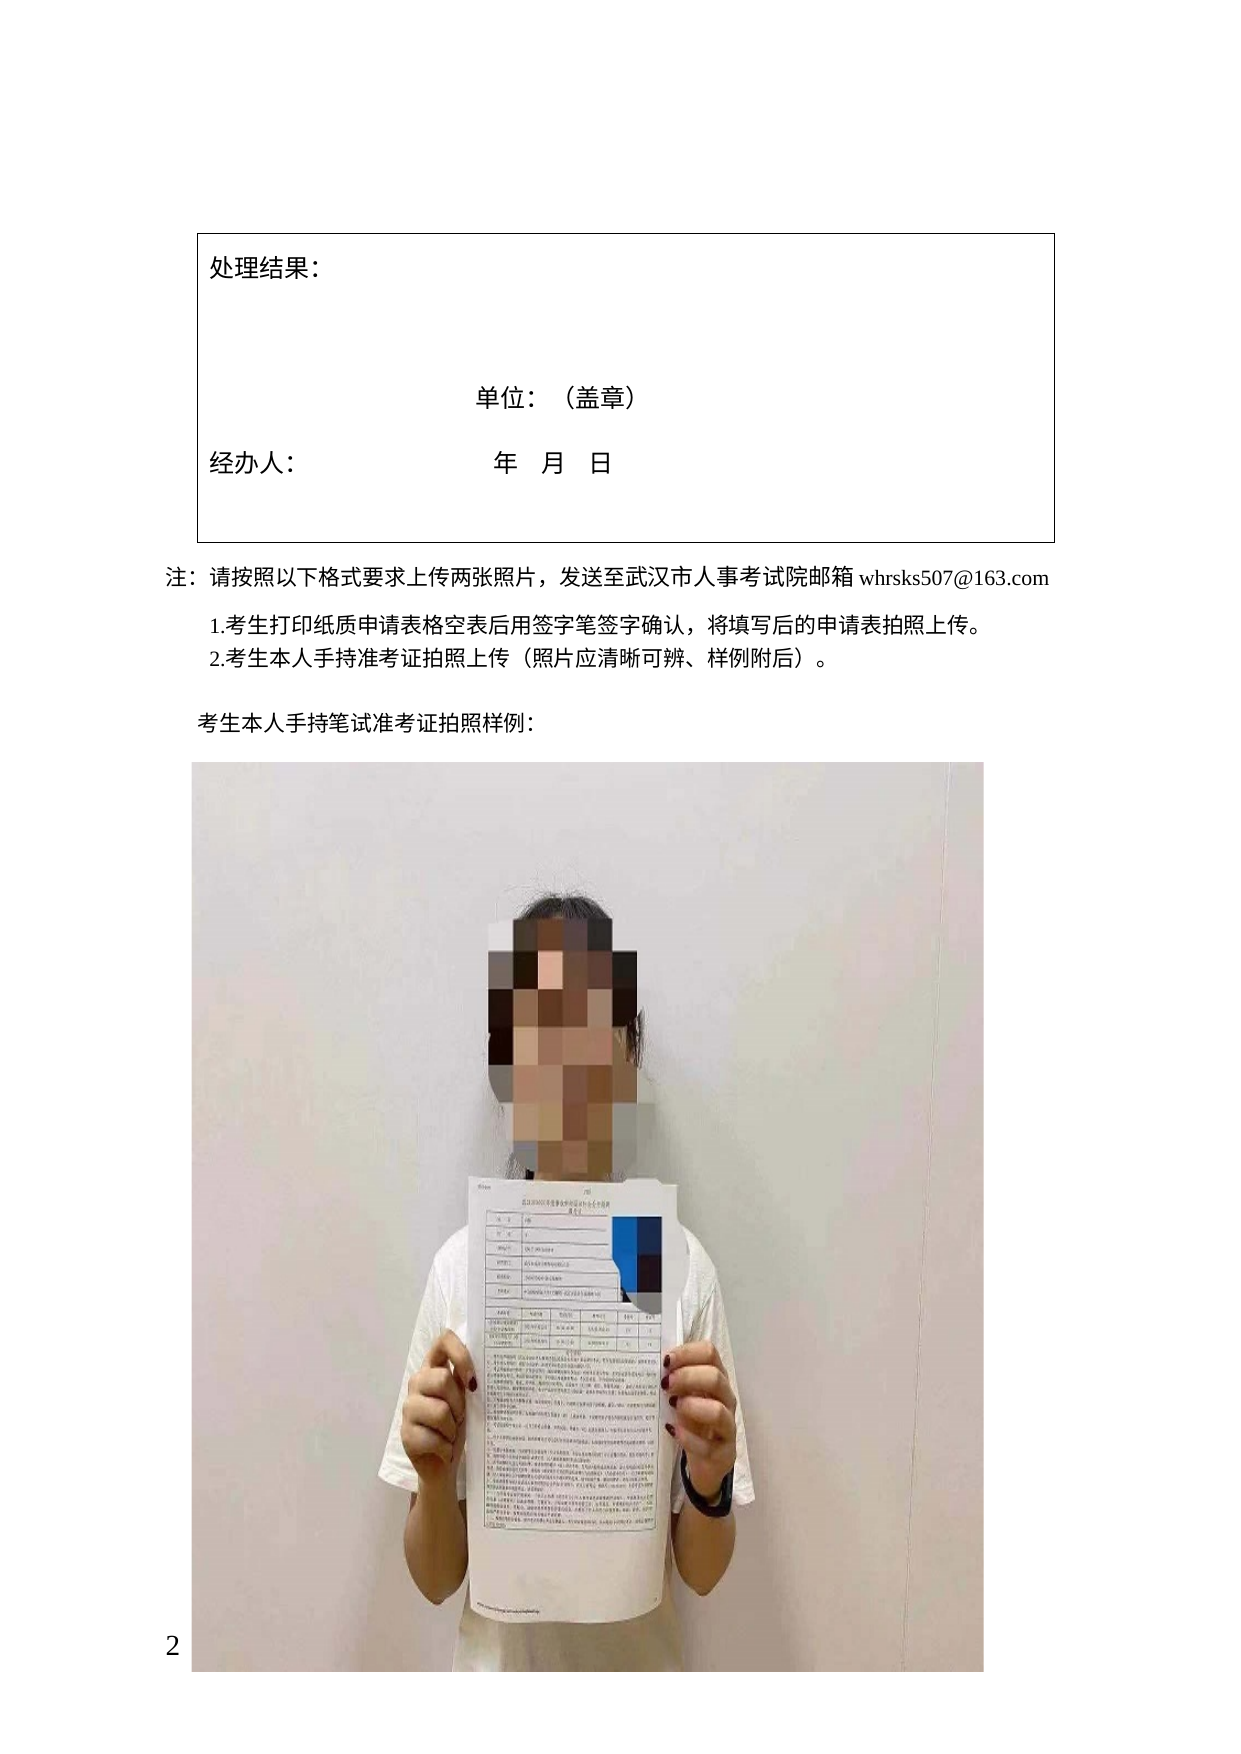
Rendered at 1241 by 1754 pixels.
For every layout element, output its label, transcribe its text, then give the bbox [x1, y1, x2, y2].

text 考生本人手持笔试准考证拍照样例： [165, 705, 1087, 738]
text 1.考生打印纸质申请表格空表后用签字笔签字确认，将填写后的申请表拍照上传。 [165, 608, 1087, 640]
picture [191, 762, 984, 1672]
text 注：请按照以下格式要求上传两张照片，发送至武汉市人事考试院邮箱whrsks507@163.com [165, 543, 1087, 608]
text 2.考生本人手持准考证拍照上传（照片应清晰可辨、样例附后）。 [165, 640, 1087, 673]
table_cell 处理结果： 单位：（盖章） 经办人： 年 月 日 [198, 234, 1054, 542]
